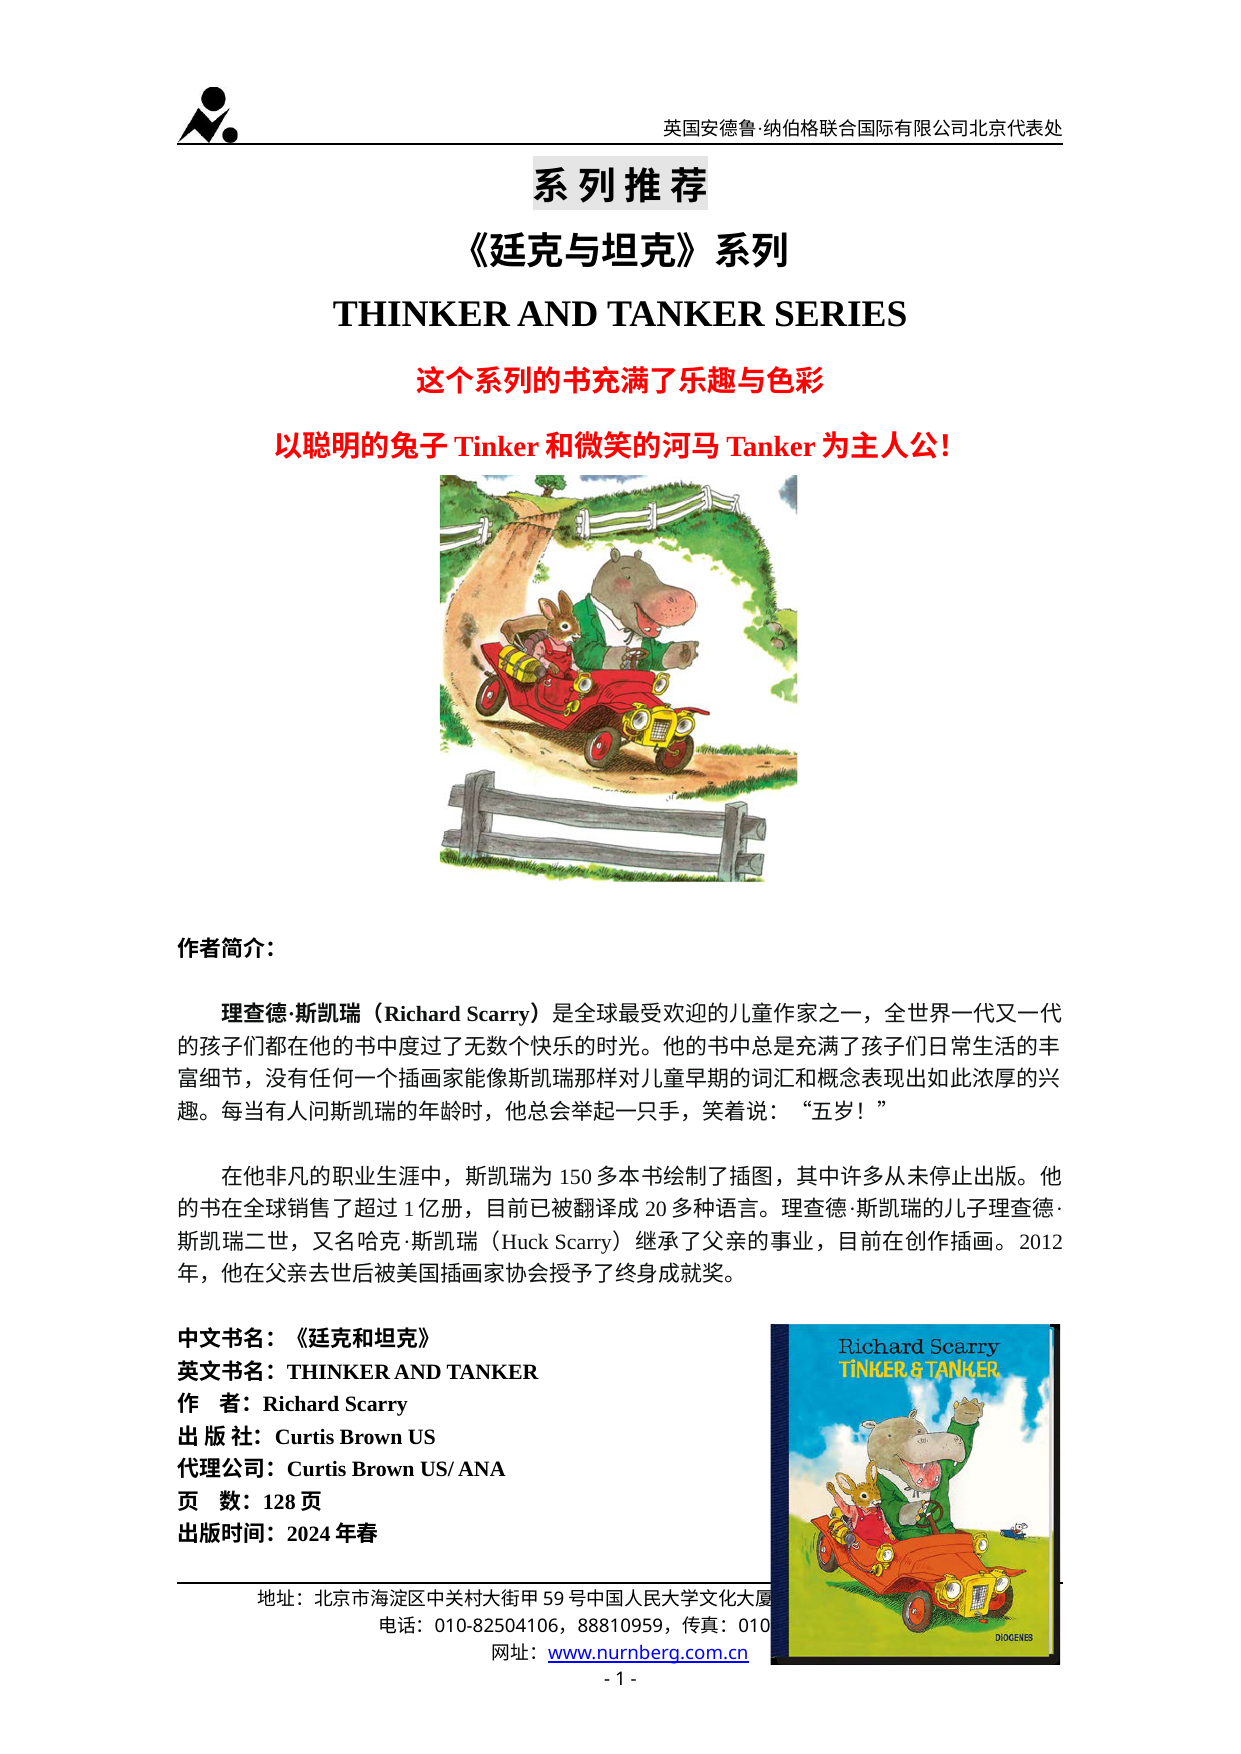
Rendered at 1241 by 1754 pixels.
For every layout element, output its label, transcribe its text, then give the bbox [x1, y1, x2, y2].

text 《廷克与坦克》系列 [177, 216, 1063, 281]
text 以聪明的兔子Tinker和微笑的河马Tanker为主人公！ [177, 411, 1063, 476]
picture [177, 87, 238, 143]
text 理查德·斯凯瑞（Richard Scarry）是全球最受欢迎的儿童作家之一，全世界一代又一代的孩子们都在他的书中度过了无数个快乐的时光。他的书中总是充满了孩子们日常生活的丰富细节，没有任何一个插画家能像斯凯瑞那样对儿童早期的词汇和概念表现出如此浓厚的兴趣。每当有人问斯凯瑞的年龄时，他总会举起一只手，笑着说：“五岁！” [177, 1093, 1063, 1126]
text 作 者：Richard Scarry [177, 1386, 770, 1418]
text 出 版 社：Curtis Brown US [177, 1418, 770, 1451]
picture [439, 475, 801, 883]
text 代理公司：Curtis Brown US/ ANA [177, 1451, 770, 1483]
text 在他非凡的职业生涯中，斯凯瑞为150多本书绘制了插图，其中许多从未停止出版。他的书在全球销售了超过1亿册，目前已被翻译成20多种语言。理查德·斯凯瑞的儿子理查德·斯凯瑞二世，又名哈克·斯凯瑞（Huck Scarry）继承了父亲的事业，目前在创作插画。2012年，他在父亲去世后被美国插画家协会授予了终身成就奖。 [177, 1254, 1063, 1288]
picture [770, 1324, 1061, 1665]
text 这个系列的书充满了乐趣与色彩 [177, 346, 1063, 411]
picture [925, 1362, 937, 1376]
text 英文书名：THINKER AND TANKER [177, 1353, 770, 1386]
text 系 列 推 荐 [177, 151, 1063, 216]
text 页 数：128页 [177, 1483, 770, 1516]
text 出版时间：2024年春 [177, 1516, 770, 1548]
text 中文书名：《廷克和坦克》 [177, 1321, 1063, 1353]
text THINKER AND TANKER SERIES [177, 281, 1063, 346]
text 理查德·斯凯瑞（Richard Scarry）是全球最受欢迎的儿童作家之一，全世界一代又一代的孩子们都在他的书中度过了无数个快乐的时光。他的书中总是充满了孩子们日常生活的丰富细节，没有任何一个插画家能像斯凯瑞那样对儿童早期的词汇和概念表现出如此浓厚的兴趣。每当有人问斯凯瑞的年龄时，他总会举起一只手，笑着说：“五岁！” [177, 996, 1063, 1029]
text 作者简介： [177, 931, 1063, 963]
text 在他非凡的职业生涯中，斯凯瑞为150多本书绘制了插图，其中许多从未停止出版。他的书在全球销售了超过1亿册，目前已被翻译成20多种语言。理查德·斯凯瑞的儿子理查德·斯凯瑞二世，又名哈克·斯凯瑞（Huck Scarry）继承了父亲的事业，目前在创作插画。2012年，他在父亲去世后被美国插画家协会授予了终身成就奖。 [177, 1158, 1063, 1229]
